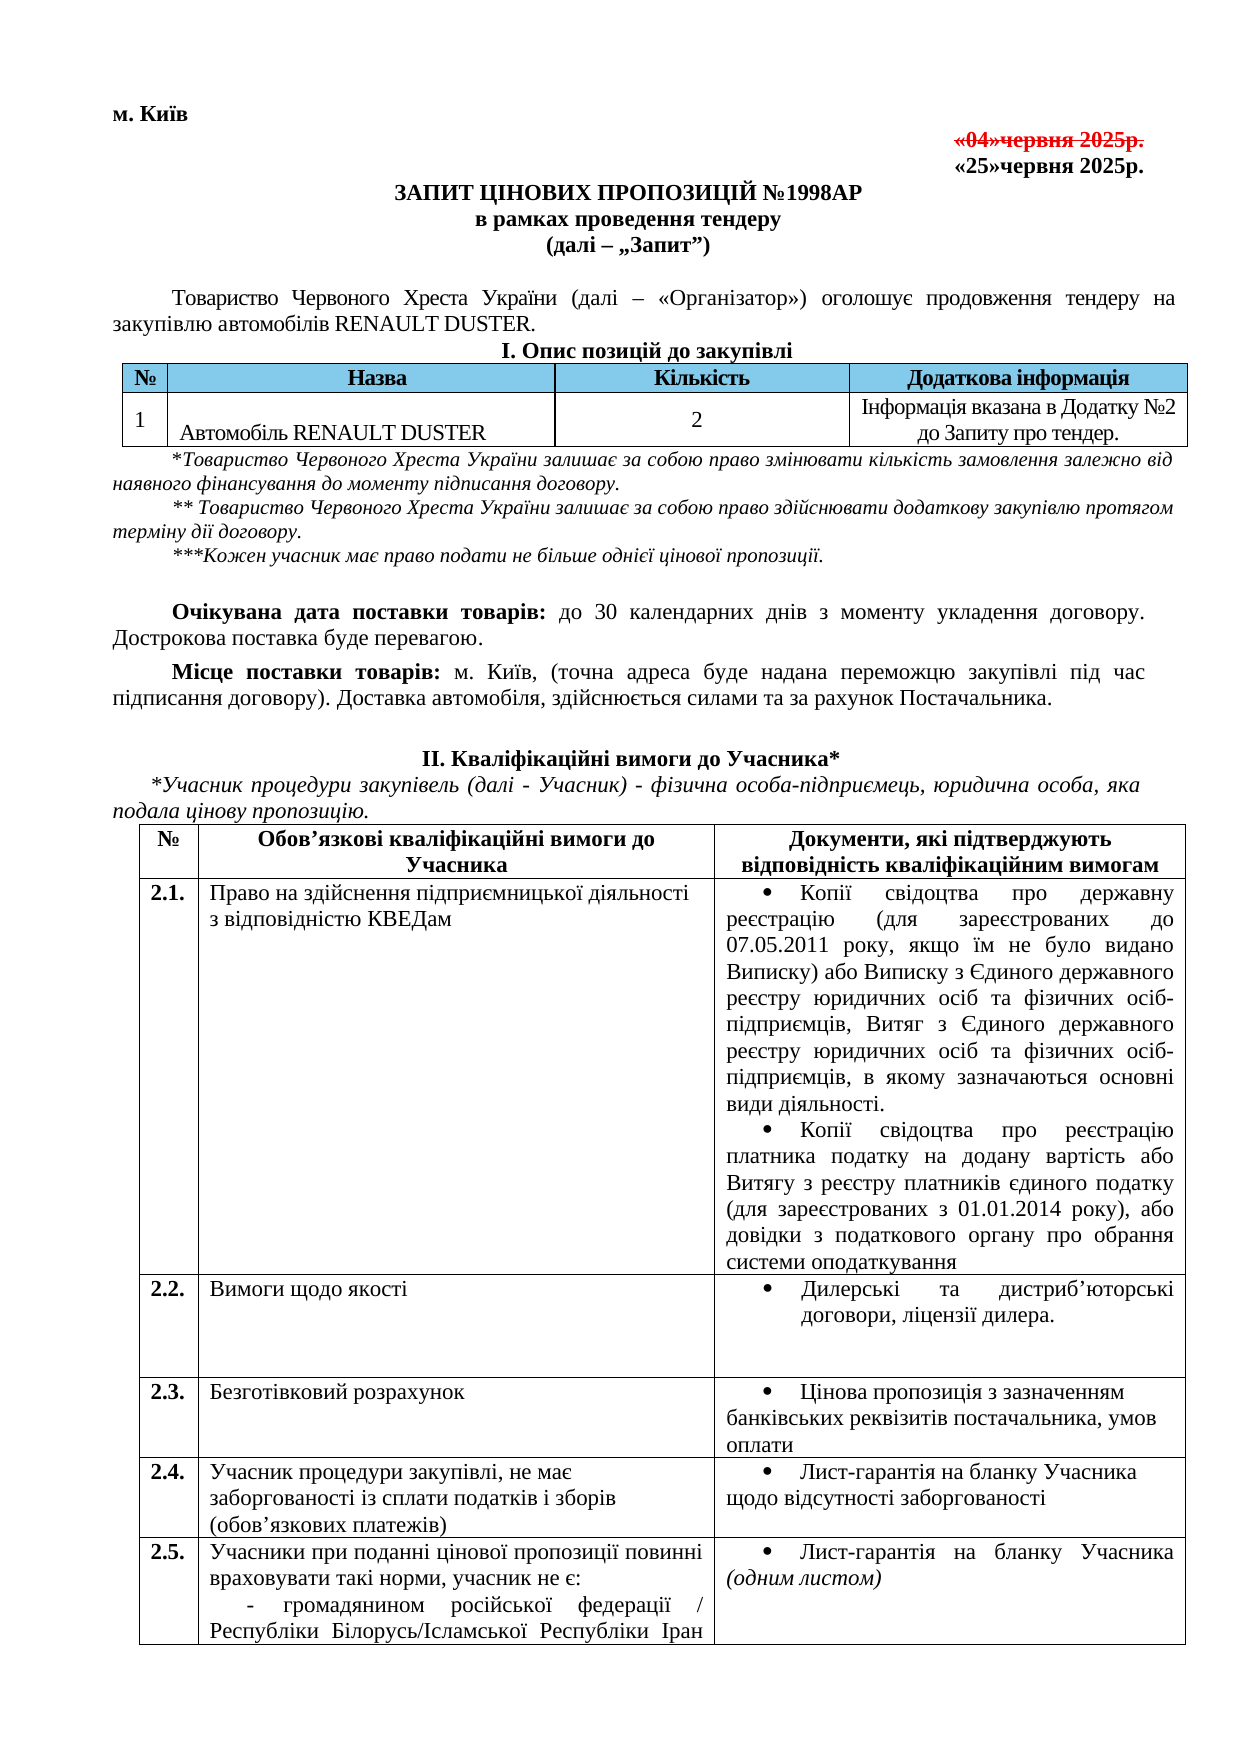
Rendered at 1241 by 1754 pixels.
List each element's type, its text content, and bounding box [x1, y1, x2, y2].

text «04»червня 2025р. [112, 126, 1144, 152]
text *Товариство Червоного Хреста України залишає за собою право змінювати кількість замовлення залежно від наявного фінансування до моменту підписання договору. [112, 447, 1176, 495]
text І. Опис позицій до закупівлі [112, 337, 1176, 363]
text Місце поставки товарів: м. Київ, (точна адреса буде надана переможцю закупівлі під час підписання договору). Доставка автомобіля, здійснюється силами та за рахунок Постачальника. [112, 659, 1146, 711]
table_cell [199, 1538, 714, 1643]
text ЗАПИТ ЦІНОВИХ ПРОПОЗИЦІЙ №1998АР [112, 179, 1144, 205]
table_header Кількість [556, 364, 849, 392]
text ІІ. Кваліфікаційні вимоги до Учасника* [112, 745, 1144, 771]
table_cell [140, 1538, 198, 1643]
text (далі – „Запит”) [112, 231, 1144, 258]
table_cell Інформація вказана в Додатку №2 до Запиту про тендер. [850, 393, 1187, 446]
text Очікувана дата поставки товарів: до 30 календарних днів з моменту укладення договору. Дострокова поставка буде перевагою. [112, 599, 1146, 651]
table_header № [140, 825, 198, 878]
table_header Обов’язкові кваліфікаційні вимоги до Учасника [199, 825, 714, 878]
text ***Кожен учасник має право подати не більше однієї цінової пропозиції. [112, 543, 1176, 567]
table_cell Копії свідоцтва про державну реєстрацію (для зареєстрованих до 07.05.2011 року, якщо їм не було видано Виписку) або Виписку з Єдиного державного реєстру юридичних осіб та фізичних осіб-підприємців, Витяг з Єдиного державного реєстру юридичних осіб та фізичних осіб-підприємців, в якому зазначаються основні види діяльності. Копії свідоцтва про реєстрацію платника податку на додану вартість або Витягу з реєстру платників єдиного податку (для зареєстрованих з 01.01.2014 року), або довідки з податкового органу про обрання системи оподаткування [715, 879, 1185, 1274]
table_cell Безготівковий розрахунок [199, 1378, 714, 1457]
text ** Товариство Червоного Хреста України залишає за собою право здійснювати додаткову закупівлю протягом терміну дії договору. [112, 495, 1176, 543]
text «25»червня 2025р. [112, 152, 1144, 179]
text м. Київ [112, 99, 1144, 126]
table_cell [140, 1378, 198, 1457]
table_header Назва [168, 364, 554, 392]
table_header № [123, 364, 167, 392]
table_cell Лист-гарантія на бланку Учасника щодо відсутності заборгованості [715, 1458, 1185, 1537]
table_cell Дилерські та дистриб’юторські договори, ліцензії дилера. [715, 1275, 1185, 1377]
table_cell Учасник процедури закупівлі, не має заборгованості із сплати податків і зборів (обов’язкових платежів) [199, 1458, 714, 1537]
table_cell [140, 879, 198, 1274]
table_cell Цінова пропозиція з зазначенням банківських реквізитів постачальника, умов оплати [715, 1378, 1185, 1457]
table_cell 2 [556, 393, 849, 446]
text Товариство Червоного Хреста України (далі – «Організатор») оголошує продовження тендеру на закупівлю автомобілів RENAULT DUSTER. [112, 284, 1176, 337]
text в рамках проведення тендеру [112, 205, 1144, 231]
table_cell [140, 1275, 198, 1377]
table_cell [715, 1538, 1185, 1643]
table_header Документи, які підтверджують відповідність кваліфікаційним вимогам [715, 825, 1185, 878]
table_cell Вимоги щодо якості [199, 1275, 714, 1377]
table_cell 1 [123, 393, 167, 446]
table_cell Автомобіль RENAULT DUSTER [168, 393, 554, 446]
table_cell Право на здійснення підприємницької діяльності з відповідністю КВЕДам [199, 879, 714, 1274]
table_cell [140, 1458, 198, 1537]
text *Учасник процедури закупівель (далі - Учасник) - фізична особа-підприємець, юридична особа, яка подала цінову пропозицію. [112, 771, 1144, 824]
table_header Додаткова інформація [850, 364, 1187, 392]
